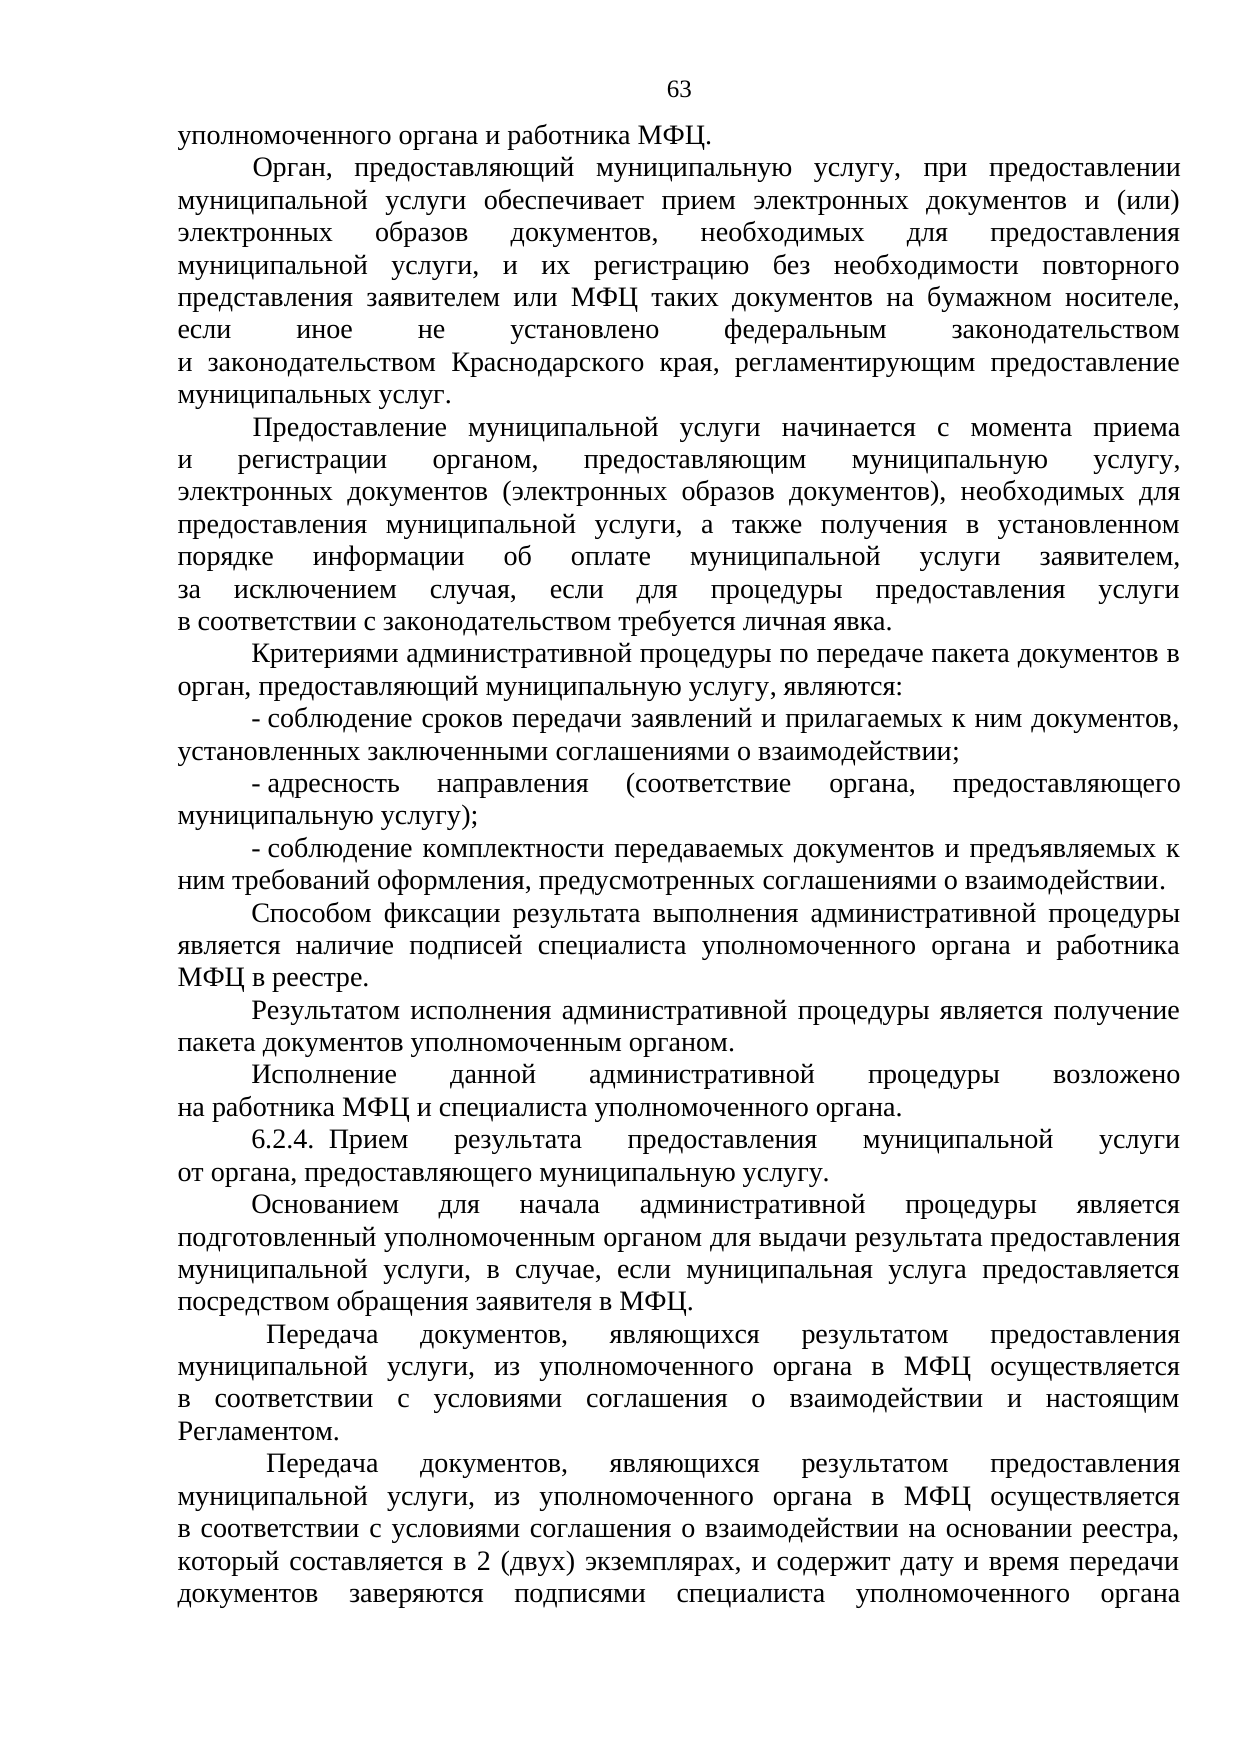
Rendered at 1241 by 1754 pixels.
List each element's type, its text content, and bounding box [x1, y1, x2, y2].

text - адресность направления (соответствие органа, предоставляющего муниципальную услугу); [177, 766, 1181, 831]
text Способом фиксации результата выполнения административной процедуры является наличие подписей специалиста уполномоченного органа и работника МФЦ в реестре. [177, 896, 1181, 993]
text Передача документов, являющихся результатом предоставления муниципальной услуги, из уполномоченного органа в МФЦ осуществляется в соответствии с условиями соглашения о взаимодействии и настоящим Регламентом. [177, 1317, 1181, 1446]
text Орган, предоставляющий муниципальную услугу, при предоставлении муниципальной услуги обеспечивает прием электронных документов и (или) электронных образов документов, необходимых для предоставления муниципальной услуги, и их регистрацию без необходимости повторного представления заявителем или МФЦ таких документов на бумажном носителе, если иное не установлено федеральным законодательством и законодательством Краснодарского края, регламентирующим предоставление муниципальных услуг. [177, 151, 1181, 410]
text Результатом исполнения административной процедуры является получение пакета документов уполномоченным органом. [177, 993, 1181, 1058]
text Критериями административной процедуры по передаче пакета документов в орган, предоставляющий муниципальную услугу, являются: [177, 636, 1181, 701]
text Исполнение данной административной процедуры возложено на работника МФЦ и специалиста уполномоченного органа. [177, 1058, 1181, 1122]
text Предоставление муниципальной услуги начинается с момента приема и регистрации органом, предоставляющим муниципальную услугу, электронных документов (электронных образов документов), необходимых для предоставления муниципальной услуги, а также получения в установленном порядке информации об оплате муниципальной услуги заявителем, за исключением случая, если для процедуры предоставления услуги в соответствии с законодательством требуется личная явка. [177, 410, 1181, 636]
text - соблюдение комплектности передаваемых документов и предъявляемых к ним требований оформления, предусмотренных соглашениями о взаимодействии. [177, 831, 1181, 896]
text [177, 118, 1181, 151]
text 6.2.4. Прием результата предоставления муниципальной услуги от органа, предоставляющего муниципальную услугу. [177, 1122, 1181, 1187]
text Основанием для начала административной процедуры является подготовленный уполномоченным органом для выдачи результата предоставления муниципальной услуги, в случае, если муниципальная услуга предоставляется посредством обращения заявителя в МФЦ. [177, 1187, 1181, 1317]
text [177, 1446, 1181, 1608]
text - соблюдение сроков передачи заявлений и прилагаемых к ним документов, установленных заключенными соглашениями о взаимодействии; [177, 701, 1181, 766]
